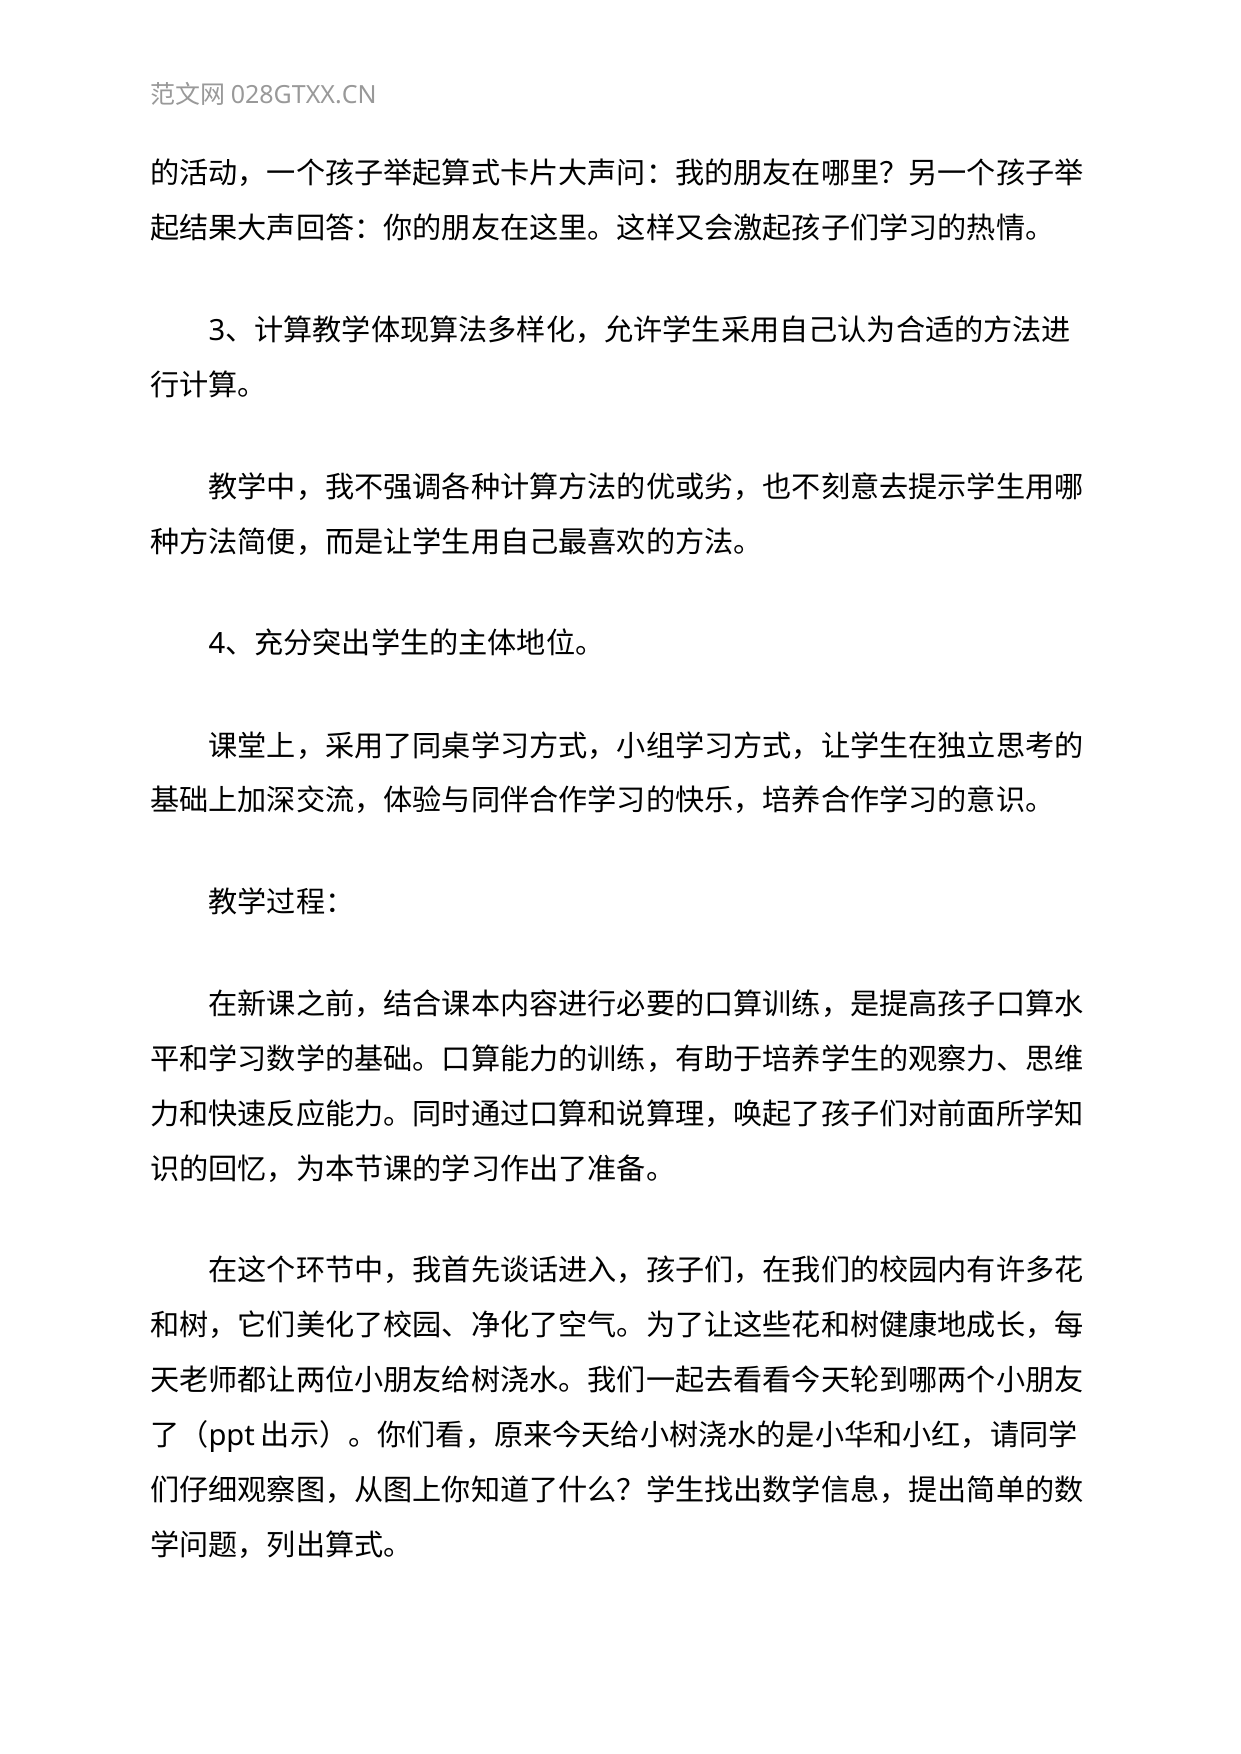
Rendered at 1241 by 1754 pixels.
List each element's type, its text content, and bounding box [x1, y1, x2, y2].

text 课堂上，采用了同桌学习方式，小组学习方式，让学生在独立思考的基础上加深交流，体验与同伴合作学习的快乐，培养合作学习的意识。 [150, 722, 1090, 819]
text 教学中，我不强调各种计算方法的优或劣，也不刻意去提示学生用哪种方法简便，而是让学生用自己最喜欢的方法。 [150, 463, 1090, 561]
text 4、充分突出学生的主体地位。 [150, 620, 1090, 662]
text 3、计算教学体现算法多样化，允许学生采用自己认为合适的方法进行计算。 [150, 307, 1090, 404]
text 在新课之前，结合课本内容进行必要的口算训练，是提高孩子口算水平和学习数学的基础。口算能力的训练，有助于培养学生的观察力、思维力和快速反应能力。同时通过口算和说算理，唤起了孩子们对前面所学知识的回忆，为本节课的学习作出了准备。 [150, 981, 1090, 1187]
text 教学过程： [150, 879, 1090, 921]
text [150, 150, 1090, 247]
text 在这个环节中，我首先谈话进入，孩子们，在我们的校园内有许多花和树，它们美化了校园、净化了空气。为了让这些花和树健康地成长，每天老师都让两位小朋友给树浇水。我们一起去看看今天轮到哪两个小朋友了（ppt出示）。你们看，原来今天给小树浇水的是小华和小红，请同学们仔细观察图，从图上你知道了什么？学生找出数学信息，提出简单的数学问题，列出算式。 [150, 1247, 1090, 1564]
